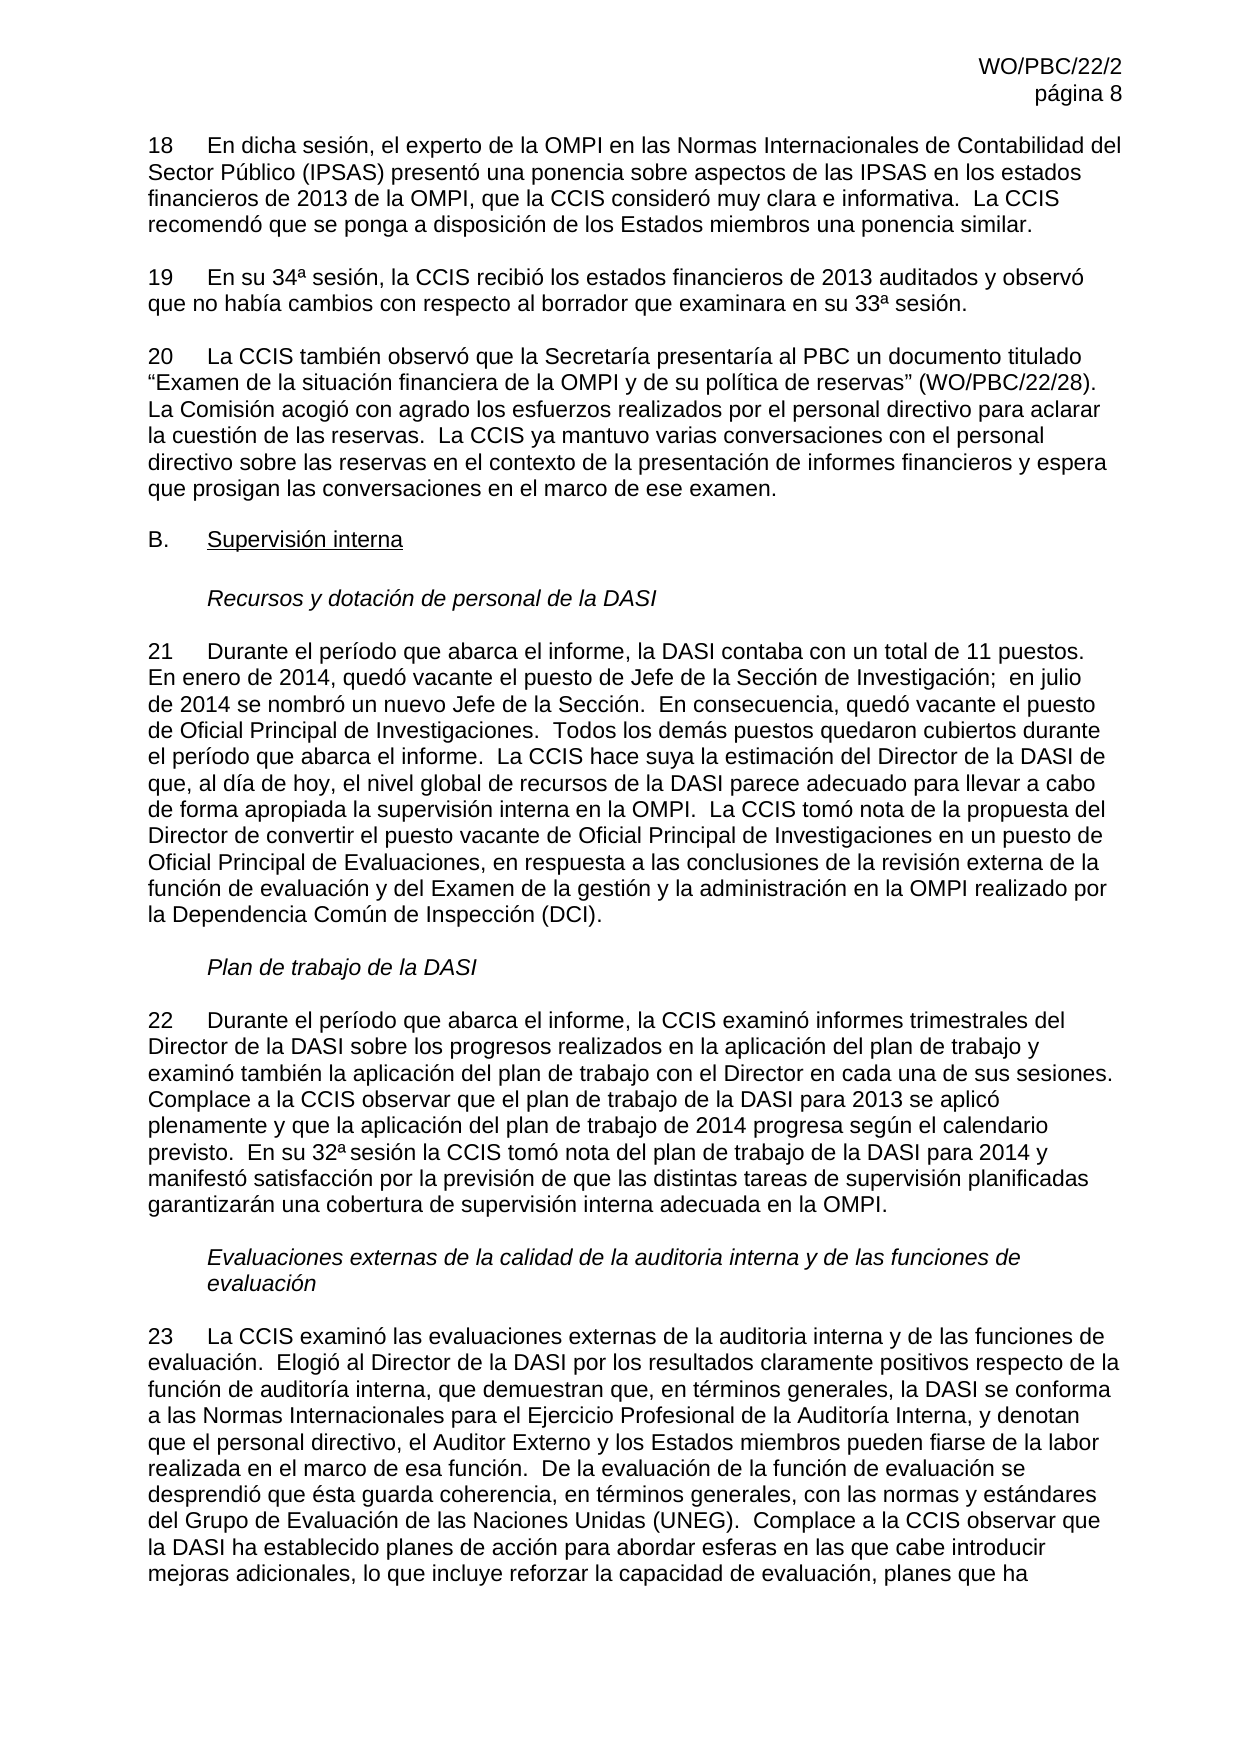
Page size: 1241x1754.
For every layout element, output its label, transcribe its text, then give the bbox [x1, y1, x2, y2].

subtitle Supervisión interna [148, 526, 1122, 552]
text Plan de trabajo de la DASI [148, 954, 1122, 980]
text Recursos y dotación de personal de la DASI [148, 585, 1122, 611]
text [148, 1323, 1122, 1587]
text La CCIS también observó que la Secretaría presentaría al PBC un documento titulado “Examen de la situación financiera de la OMPI y de su política de reservas” (WO/PBC/22/28). La Comisión acogió con agrado los esfuerzos realizados por el personal directivo para aclarar la cuestión de las reservas. La CCIS ya mantuvo varias conversaciones con el personal directivo sobre las reservas en el contexto de la presentación de informes financieros y espera que prosigan las conversaciones en el marco de ese examen. [148, 343, 1122, 501]
text En dicha sesión, el experto de la OMPI en las Normas Internacionales de Contabilidad del Sector Público (IPSAS) presentó una ponencia sobre aspectos de las IPSAS en los estados financieros de 2013 de la OMPI, que la CCIS consideró muy clara e informativa. La CCIS recomendó que se ponga a disposición de los Estados miembros una ponencia similar. [148, 132, 1122, 238]
text Evaluaciones externas de la calidad de la auditoria interna y de las funciones de evaluación [207, 1244, 1122, 1297]
text En su 34ª sesión, la CCIS recibió los estados financieros de 2013 auditados y observó que no había cambios con respecto al borrador que examinara en su 33ª sesión. [148, 264, 1122, 317]
text Durante el período que abarca el informe, la CCIS examinó informes trimestrales del Director de la DASI sobre los progresos realizados en la aplicación del plan de trabajo y examinó también la aplicación del plan de trabajo con el Director en cada una de sus sesiones. Complace a la CCIS observar que el plan de trabajo de la DASI para 2013 se aplicó plenamente y que la aplicación del plan de trabajo de 2014 progresa según el calendario previsto. En su 32ª sesión la CCIS tomó nota del plan de trabajo de la DASI para 2014 y manifestó satisfacción por la previsión de que las distintas tareas de supervisión planificadas garantizarán una cobertura de supervisión interna adecuada en la OMPI. [148, 1007, 1122, 1218]
text Durante el período que abarca el informe, la DASI contaba con un total de 11 puestos. En enero de 2014, quedó vacante el puesto de Jefe de la Sección de Investigación; en julio de 2014 se nombró un nuevo Jefe de la Sección. En consecuencia, quedó vacante el puesto de Oficial Principal de Investigaciones. Todos los demás puestos quedaron cubiertos durante el período que abarca el informe. La CCIS hace suya la estimación del Director de la DASI de que, al día de hoy, el nivel global de recursos de la DASI parece adecuado para llevar a cabo de forma apropiada la supervisión interna en la OMPI. La CCIS tomó nota de la propuesta del Director de convertir el puesto vacante de Oficial Principal de Investigaciones en un puesto de Oficial Principal de Evaluaciones, en respuesta a las conclusiones de la revisión externa de la función de evaluación y del Examen de la gestión y la administración en la OMPI realizado por la Dependencia Común de Inspección (DCI). [148, 638, 1122, 928]
